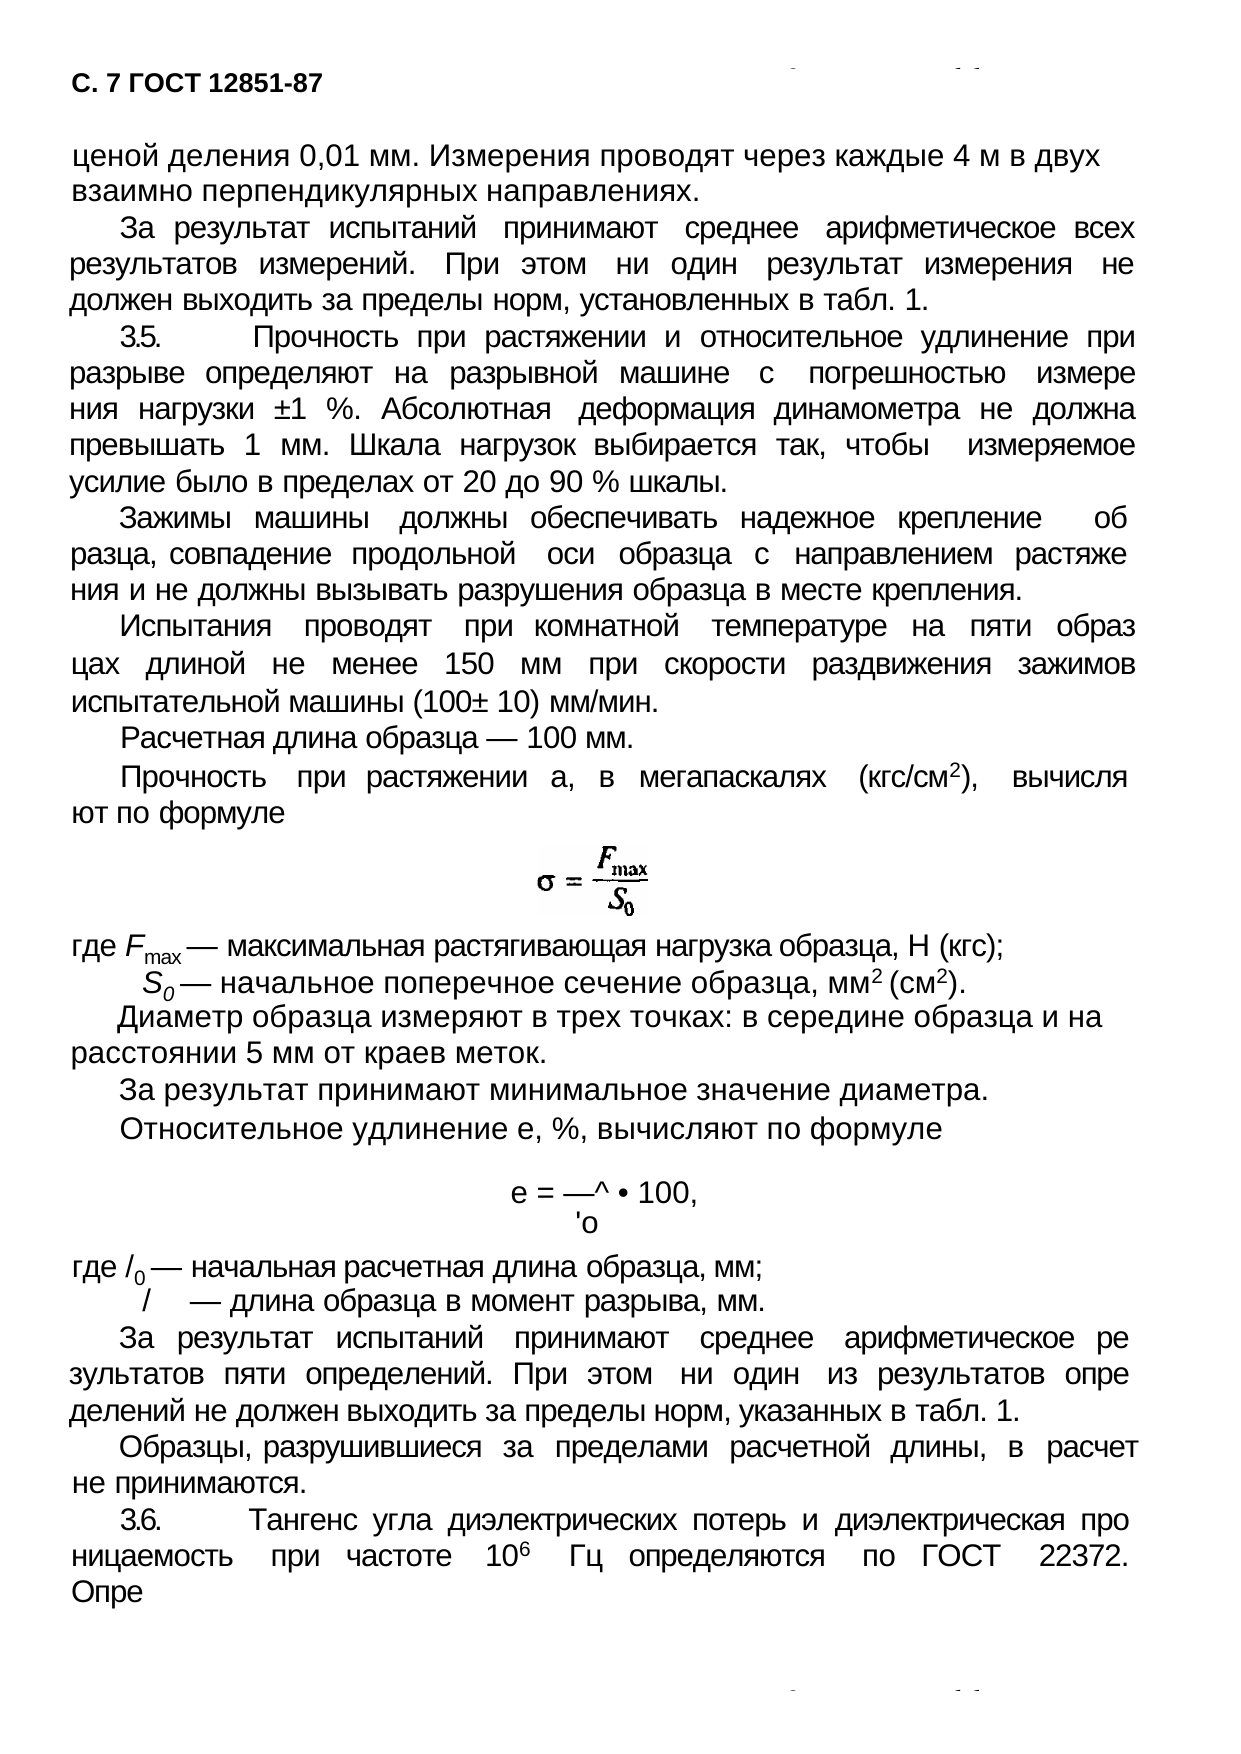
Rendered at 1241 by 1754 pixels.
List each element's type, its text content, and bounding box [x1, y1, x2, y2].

text / — длина образца в момент разрыва, мм. [142, 1285, 1151, 1318]
text Испытания проводят при комнатной температуре на пяти образ­ цах длиной не менее 150 мм при скорости раздвижения зажимов испытательной машины (100± 10) мм/мин. [71, 607, 1136, 719]
text S0 — начальное поперечное сечение образца, мм2 (см2). [142, 964, 1151, 1001]
text где Fmах — максимальная растягивающая нагрузка образца, Н (кгс); [71, 852, 1151, 964]
list Прочность при растяжении и относительное удлинение при разрыве определяют на разрывной машине с погрешностью измере­ ния нагрузки ±1 %. Абсолютная деформация динамометра не должна превышать 1 мм. Шкала нагрузок выбирается так, чтобы измеряемое усилие было в пределах от 20 до 90 % шкалы. [69, 318, 1136, 498]
picture [537, 846, 648, 916]
text е = —^ • 100, [176, 1179, 1033, 1209]
text Прочность при растяжении а, в мегапаскалях (кгс/см2), вычисля­ ют по формуле [71, 759, 1128, 829]
text где /0 — начальная расчетная длина образца, мм; [72, 1246, 1151, 1285]
text За результат испытаний принимают среднее арифметическое ре­ зультатов пяти определений. При этом ни один из результатов опре­ делений не должен выходить за пределы норм, указанных в табл. 1. [69, 1319, 1130, 1427]
text Расчетная длина образца — 100 мм. [120, 721, 1151, 756]
text 'о [141, 1209, 1033, 1239]
text Зажимы машины должны обеспечивать надежное крепление об­ разца, совпадение продольной оси образца с направлением растяже­ ния и не должны вызывать разрушения образца в месте крепления. [70, 499, 1128, 607]
text С. 7 ГОСТ 12851-87 [71, 69, 1151, 99]
text расстоянии 5 мм от краев меток. [70, 1034, 1151, 1070]
text Диаметр образца измеряют в трех точках: в середине образца и на [117, 1001, 1151, 1034]
text Образцы, разрушившиеся за пределами расчетной длины, в расчет не принимаются. [72, 1428, 1139, 1500]
list Тангенс угла диэлектрических потерь и диэлектрическая про­ ницаемость при частоте 106 Гц определяются по ГОСТ 22372. Опре­ [71, 1501, 1130, 1609]
text ценой деления 0,01 мм. Измерения проводят через каждые 4 м в двух взаимно перпендикулярных направлениях. [71, 138, 1151, 208]
text За результат испытаний принимают среднее арифметическое всех результатов измерений. При этом ни один результат измерения не должен выходить за пределы норм, установленных в табл. 1. [69, 209, 1135, 317]
text Относительное удлинение е, %, вычисляют по формуле [119, 1110, 1151, 1146]
text За результат принимают минимальное значение диаметра. [118, 1071, 1151, 1107]
